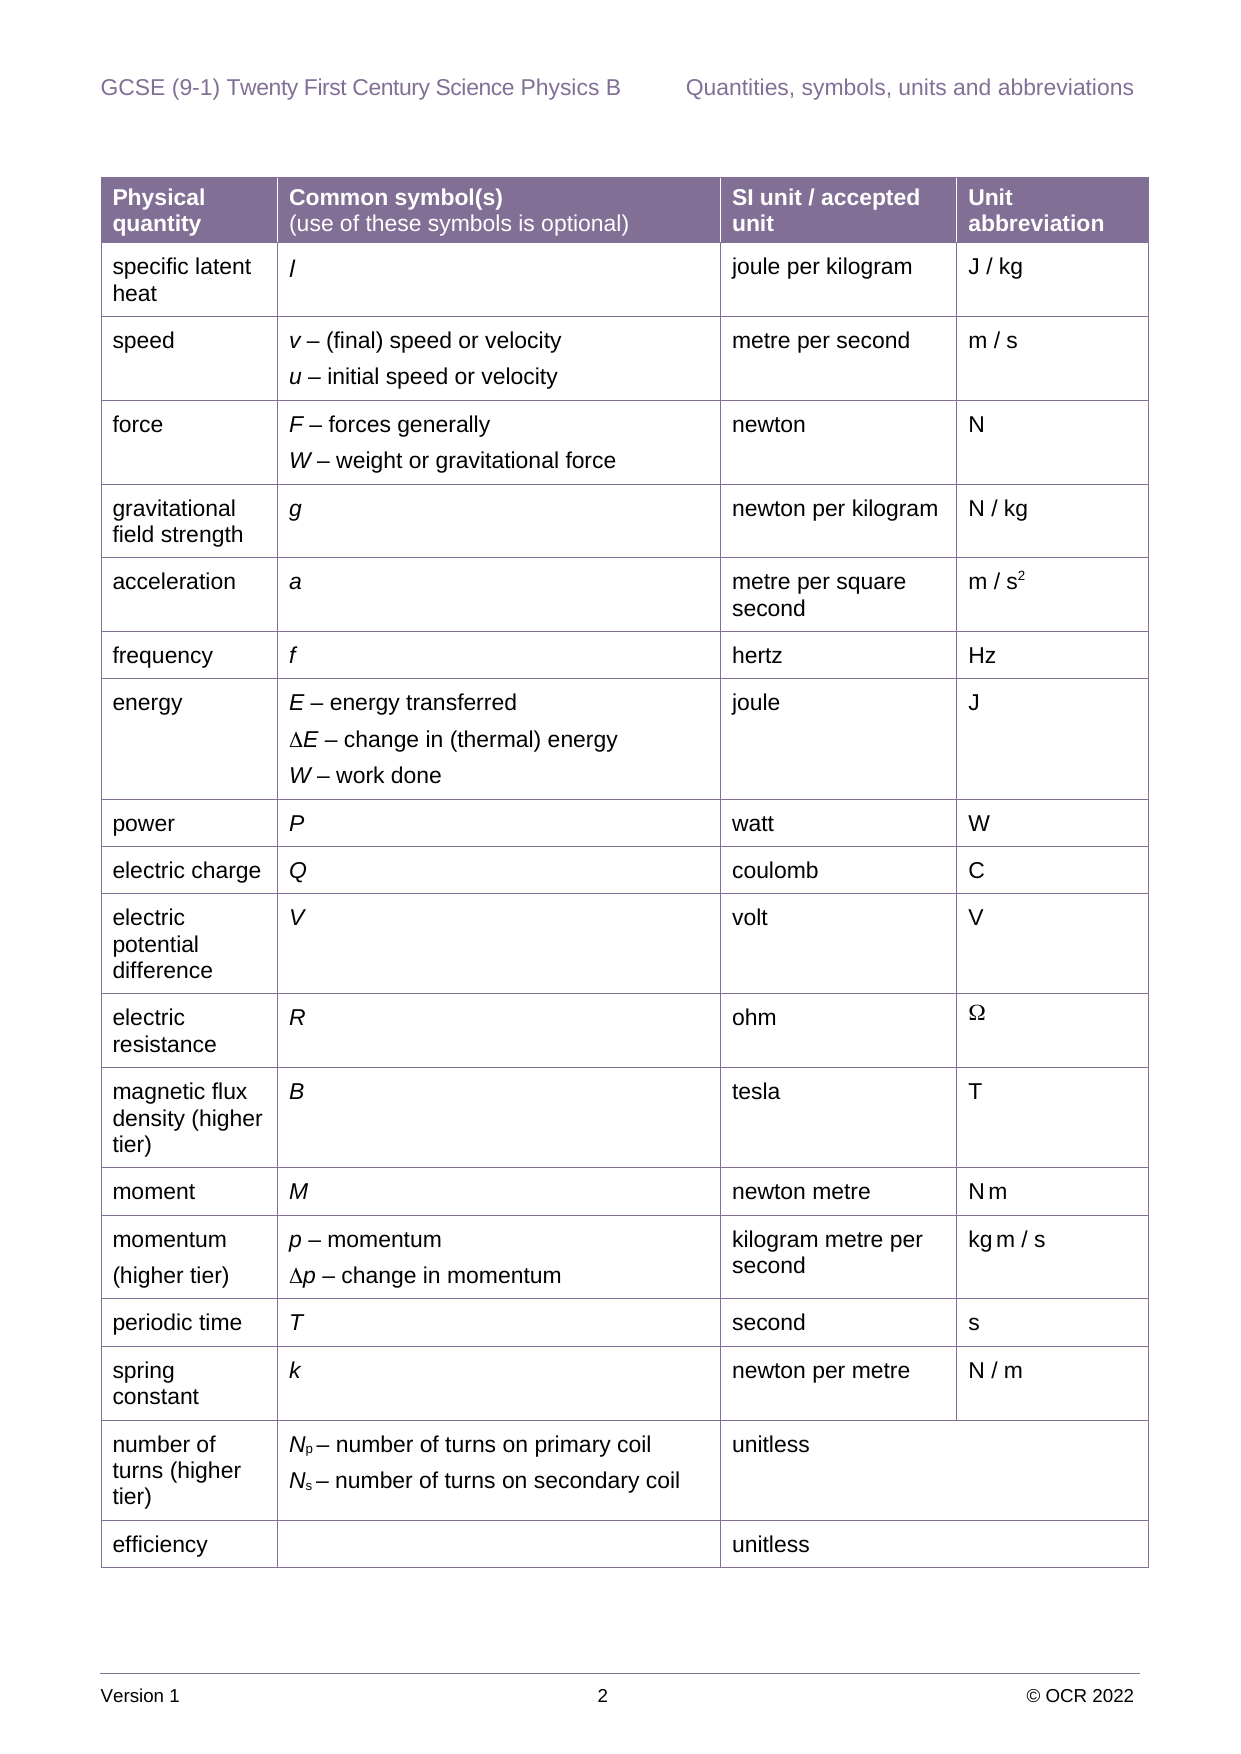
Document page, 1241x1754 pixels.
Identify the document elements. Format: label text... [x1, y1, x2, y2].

table_cell R [278, 994, 720, 1067]
table_cell Np – number of turns on primary coil Ns – number of turns on secondary coil [278, 1421, 720, 1519]
table_cell specific latent heat [102, 243, 277, 316]
table_cell V [957, 894, 1148, 993]
table_cell N [957, 401, 1148, 483]
table_cell moment [102, 1168, 277, 1214]
table_cell kilogram metre per second [721, 1216, 956, 1298]
table_cell unitless [721, 1521, 1148, 1567]
table_cell M [278, 1168, 720, 1214]
table_cell N m [957, 1168, 1148, 1214]
table_cell m / s [957, 317, 1148, 400]
table_cell T [278, 1299, 720, 1346]
table_cell a [278, 558, 720, 631]
table_cell W [957, 800, 1148, 846]
table_cell electric charge [102, 847, 277, 893]
table_cell joule [721, 679, 956, 798]
table_header Unit abbreviation [957, 178, 1148, 242]
table_cell number of turns (higher tier) [102, 1421, 277, 1519]
table_cell electric resistance [102, 994, 277, 1067]
table_cell k [278, 1347, 720, 1419]
table_header SI unit / accepted unit [721, 178, 956, 242]
table_cell p – momentum Dp – change in momentum [278, 1216, 720, 1298]
table_cell joule per kilogram [721, 243, 956, 316]
table_cell power [102, 800, 277, 846]
table_cell newton metre [721, 1168, 956, 1214]
table_cell magnetic flux density (higher tier) [102, 1068, 277, 1167]
table_cell periodic time [102, 1299, 277, 1346]
table_cell newton per kilogram [721, 485, 956, 557]
table_cell newton [721, 401, 956, 483]
table_cell m / s2 [957, 558, 1148, 631]
table_cell newton per metre [721, 1347, 956, 1419]
table_cell E – energy transferred DE – change in (thermal) energy W – work done [278, 679, 720, 798]
table_cell efficiency [102, 1521, 277, 1567]
table_header Common symbol(s) (use of these symbols is optional) [278, 178, 720, 242]
table_cell Hz [957, 632, 1148, 678]
table_cell ohm [721, 994, 956, 1067]
table_cell F – forces generally W – weight or gravitational force [278, 401, 720, 483]
table_cell acceleration [102, 558, 277, 631]
table_cell volt [721, 894, 956, 993]
table_cell Q [278, 847, 720, 893]
table_cell momentum (higher tier) [102, 1216, 277, 1298]
table_cell tesla [721, 1068, 956, 1167]
table_cell force [102, 401, 277, 483]
table_header Physical quantity [102, 178, 277, 242]
table_cell N / kg [957, 485, 1148, 557]
table_cell hertz [721, 632, 956, 678]
table_cell speed [102, 317, 277, 400]
table_cell l [278, 243, 720, 316]
table_cell J / kg [957, 243, 1148, 316]
table_cell metre per second [721, 317, 956, 400]
table_cell unitless [721, 1421, 1148, 1519]
table_cell V [278, 894, 720, 993]
table_cell W [957, 994, 1148, 1067]
table_cell P [278, 800, 720, 846]
table_cell watt [721, 800, 956, 846]
table_cell s [957, 1299, 1148, 1346]
table_cell T [957, 1068, 1148, 1167]
table_cell B [278, 1068, 720, 1167]
table_cell gravitational field strength [102, 485, 277, 557]
table_cell [278, 1521, 720, 1567]
table_cell second [721, 1299, 956, 1346]
table_cell coulomb [721, 847, 956, 893]
table_cell v – (final) speed or velocity u – initial speed or velocity [278, 317, 720, 400]
table_cell frequency [102, 632, 277, 678]
table_cell N / m [957, 1347, 1148, 1419]
table_cell C [957, 847, 1148, 893]
table_cell energy [102, 679, 277, 798]
table_cell metre per square second [721, 558, 956, 631]
table_cell f [278, 632, 720, 678]
table_cell spring constant [102, 1347, 277, 1419]
table_cell electric potential difference [102, 894, 277, 993]
table_cell kg m / s [957, 1216, 1148, 1298]
table_cell g [278, 485, 720, 557]
table_cell J [957, 679, 1148, 798]
